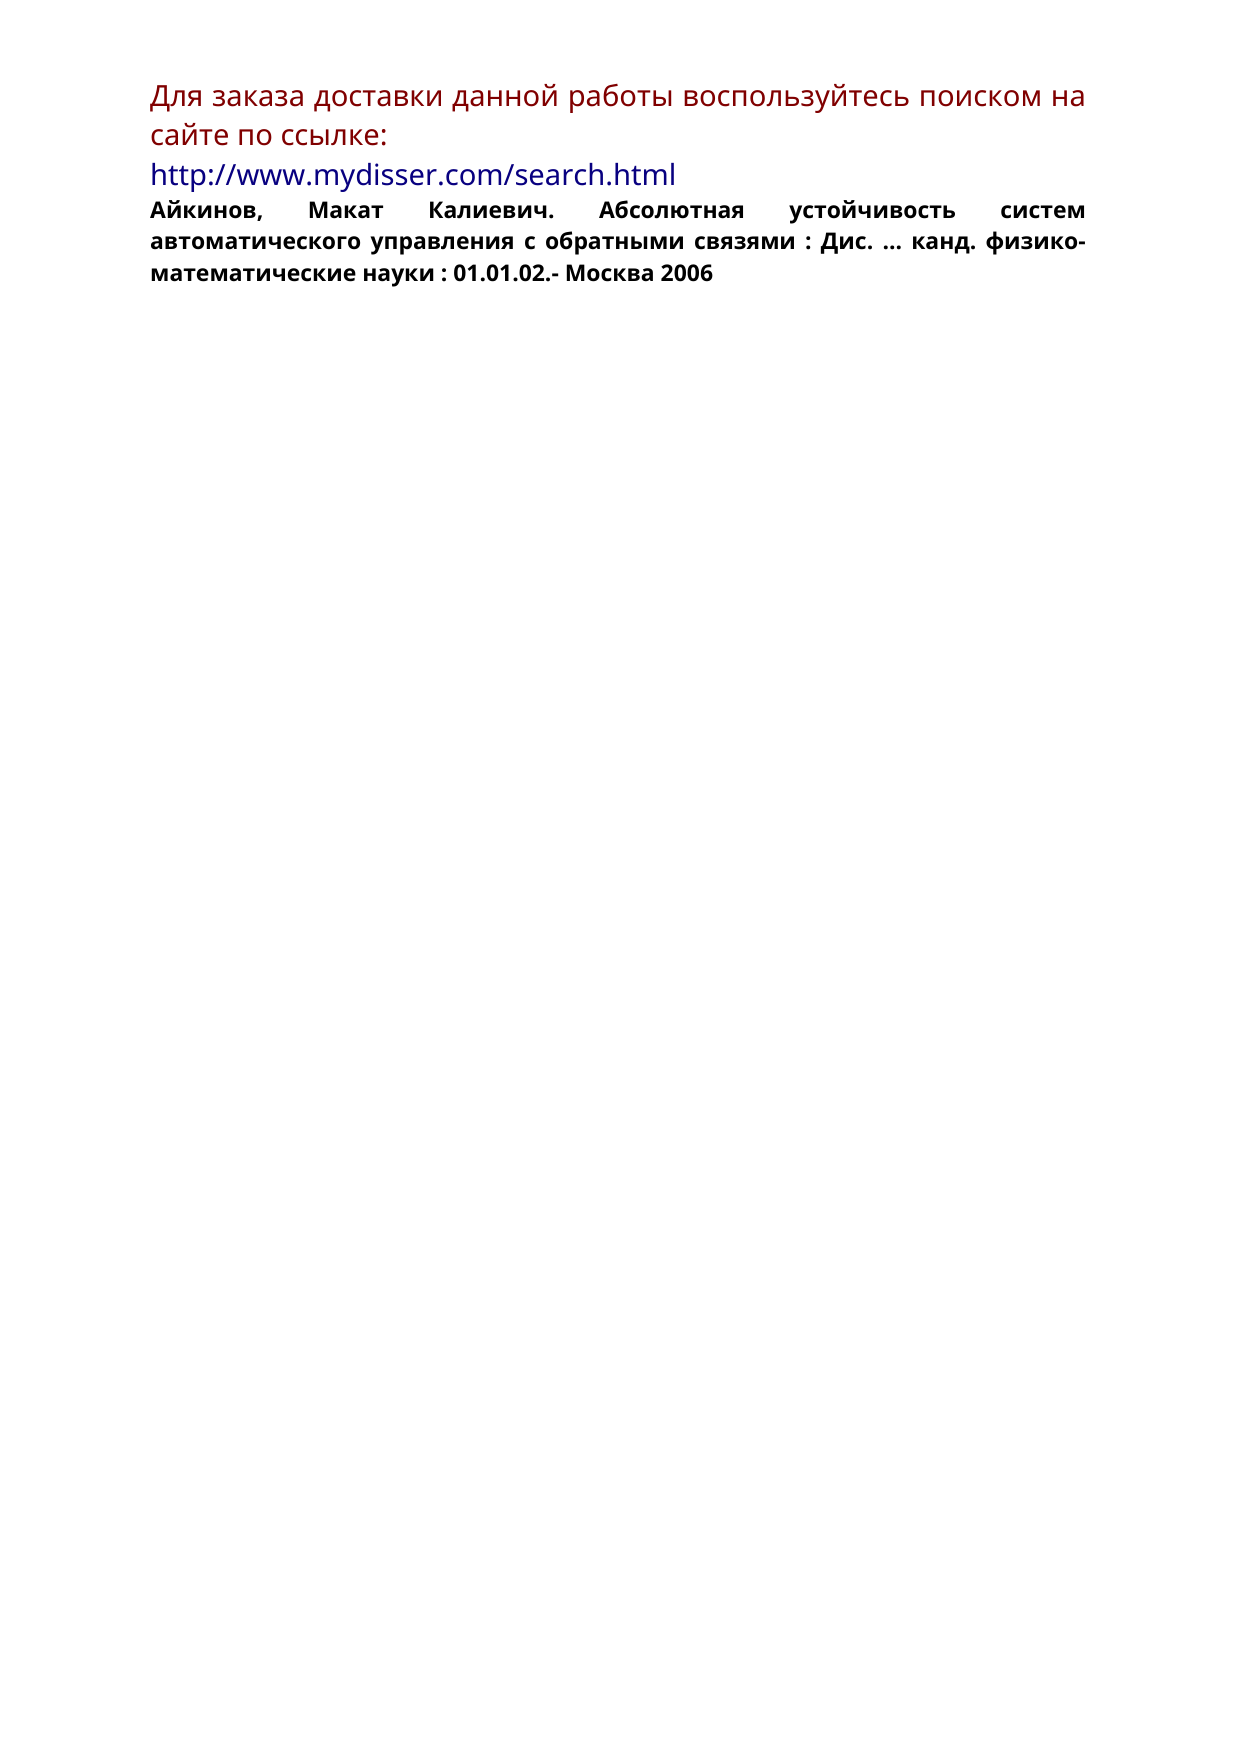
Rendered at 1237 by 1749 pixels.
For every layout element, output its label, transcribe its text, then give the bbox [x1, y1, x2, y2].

text Айкинов, Макат Калиевич. Абсолютная устойчивость систем автоматического управления с обратными связями : Дис. ... канд. физико-математические науки : 01.01.02.- Москва 2006 [150, 194, 1086, 288]
